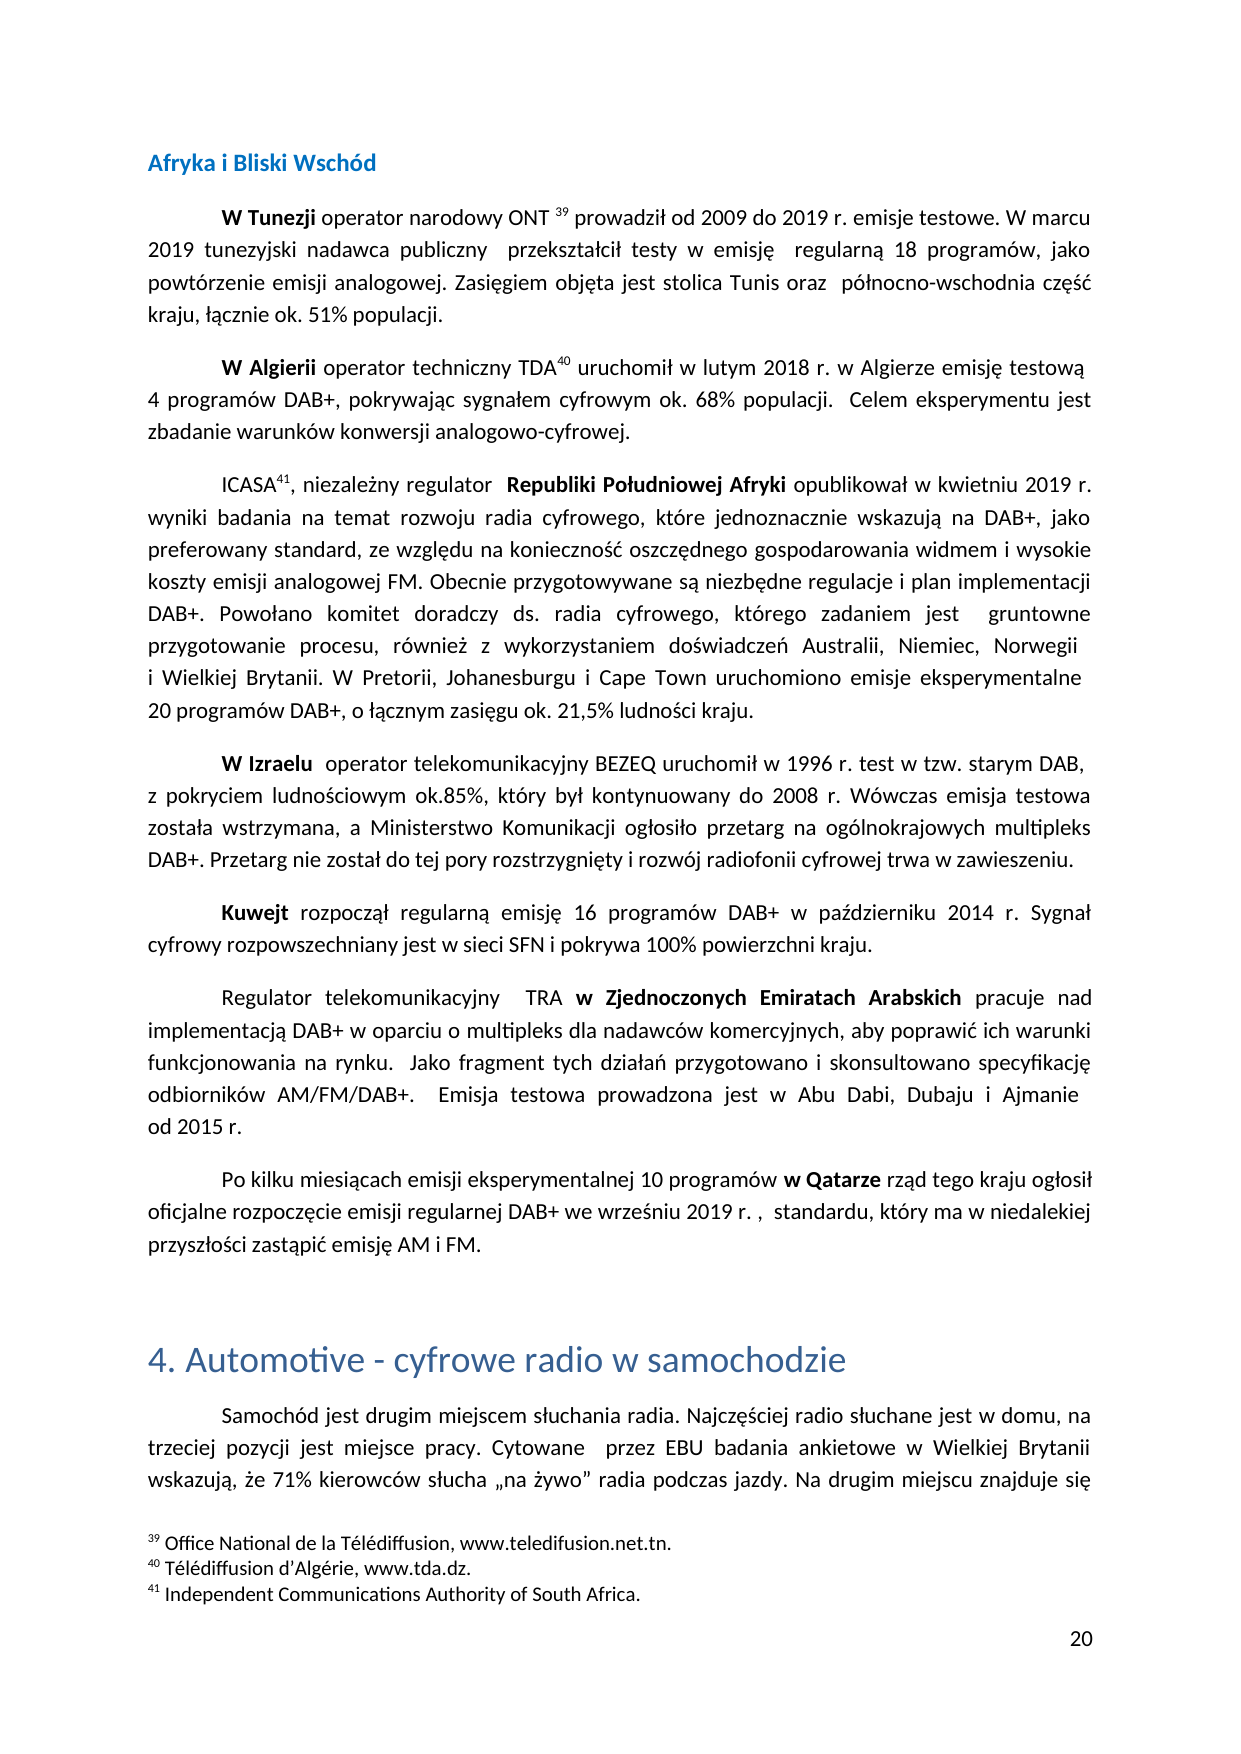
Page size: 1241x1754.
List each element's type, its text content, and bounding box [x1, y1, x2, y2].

text Po kilku miesiącach emisji eksperymentalnej 10 programów w Qatarze rząd tego kraju ogłosił oficjalne rozpoczęcie emisji regularnej DAB+ we wrześniu 2019 r. , standardu, który ma w niedalekiej przyszłości zastąpić emisję AM i FM. [148, 1165, 1093, 1258]
text Kuwejt rozpoczął regularną emisję 16 programów DAB+ w październiku 2014 r. Sygnał cyfrowy rozpowszechniany jest w sieci SFN i pokrywa 100% powierzchni kraju. [148, 898, 1093, 958]
text W Tunezji operator narodowy ONT prowadził od 2009 do 2019 r. emisje testowe. W marcu 2019 tunezyjski nadawca publiczny przekształcił testy w emisję regularną 18 programów, jako powtórzenie emisji analogowej. Zasięgiem objęta jest stolica Tunis oraz północno-wschodnia część kraju, łącznie ok. 51% populacji. [148, 203, 1093, 328]
text Regulator telekomunikacyjny TRA w Zjednoczonych Emiratach Arabskich pracuje nad implementacją DAB+ w oparciu o multipleks dla nadawców komercyjnych, aby poprawić ich warunki funkcjonowania na rynku. Jako fragment tych działań przygotowano i skonsultowano specyfikację odbiorników AM/FM/DAB+. Emisja testowa prowadzona jest w Abu Dabi, Dubaju i Ajmanie od 2015 r. [148, 983, 1093, 1140]
text ICASA, niezależny regulator Republiki Południowej Afryki opublikował w kwietniu 2019 r. wyniki badania na temat rozwoju radia cyfrowego, które jednoznacznie wskazują na DAB+, jako preferowany standard, ze względu na konieczność oszczędnego gospodarowania widmem i wysokie koszty emisji analogowej FM. Obecnie przygotowywane są niezbędne regulacje i plan implementacji DAB+. Powołano komitet doradczy ds. radia cyfrowego, którego zadaniem jest gruntowne przygotowanie procesu, również z wykorzystaniem doświadczeń Australii, Niemiec, Norwegii i Wielkiej Brytanii. W Pretorii, Johanesburgu i Cape Town uruchomiono emisje eksperymentalne 20 programów DAB+, o łącznym zasięgu ok. 21,5% ludności kraju. [148, 470, 1093, 724]
subtitle Automotive - cyfrowe radio w samochodzie [148, 1336, 1093, 1382]
text W Algierii operator techniczny TDA uruchomił w lutym 2018 r. w Algierze emisję testową 4 programów DAB+, pokrywając sygnałem cyfrowym ok. 68% populacji. Celem eksperymentu jest zbadanie warunków konwersji analogowo-cyfrowej. [148, 353, 1093, 445]
text Afryka i Bliski Wschód [148, 148, 1093, 178]
text W Izraelu operator telekomunikacyjny BEZEQ uruchomił w 1996 r. test w tzw. starym DAB, z pokryciem ludnościowym ok.85%, który był kontynuowany do 2008 r. Wówczas emisja testowa została wstrzymana, a Ministerstwo Komunikacji ogłosiło przetarg na ogólnokrajowych multipleks DAB+. Przetarg nie został do tej pory rozstrzygnięty i rozwój radiofonii cyfrowej trwa w zawieszeniu. [148, 749, 1093, 873]
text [148, 1401, 1093, 1493]
